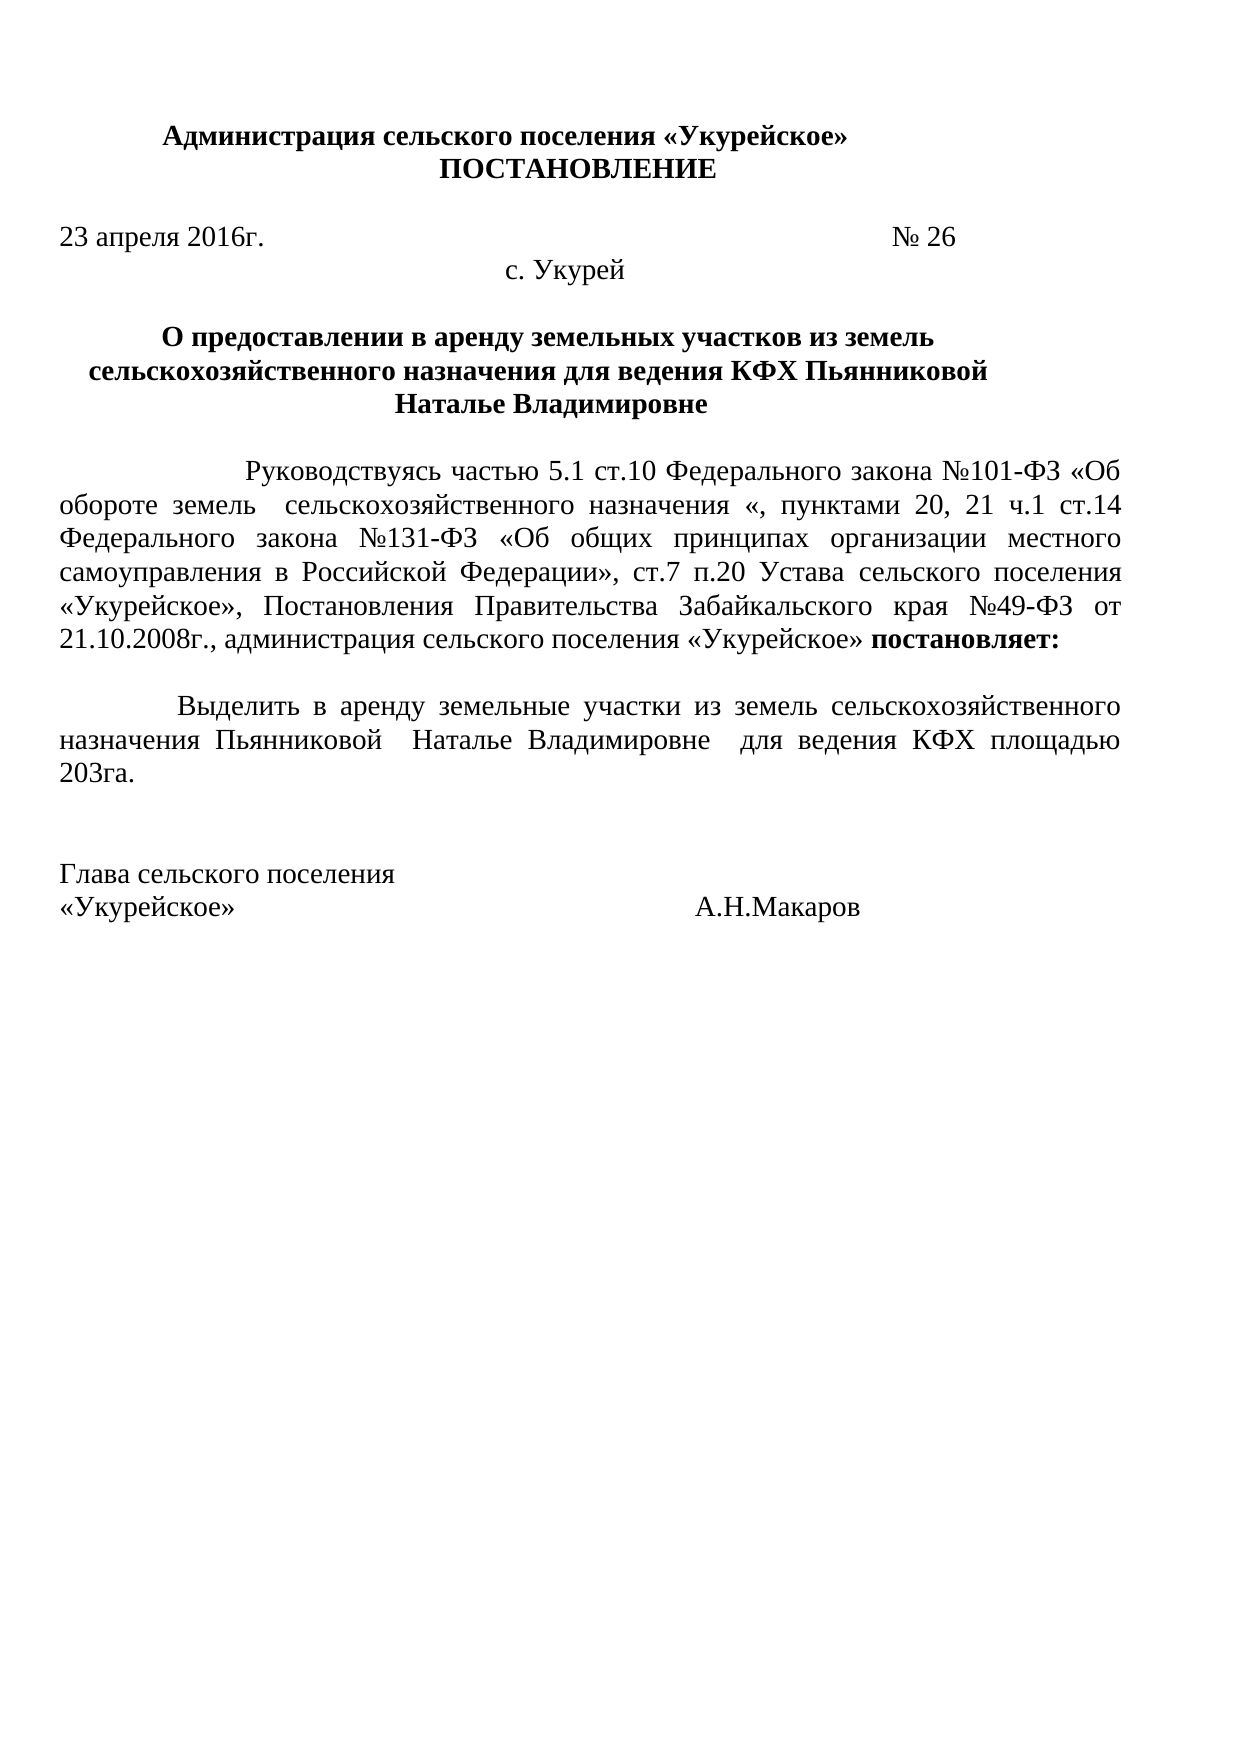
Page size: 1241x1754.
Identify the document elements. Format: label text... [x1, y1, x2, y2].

text 23 апреля 2016г. № 26 [59, 219, 1122, 252]
text ПОСТАНОВЛЕНИЕ [59, 152, 1122, 185]
text О предоставлении в аренду земельных участков из земель [59, 319, 1122, 353]
text Руководствуясь частью 5.1 ст.10 Федерального закона №101-ФЗ «Об обороте земель сельскохозяйственного назначения «, пунктами 20, 21 ч.1 ст.14 Федерального закона №131-ФЗ «Об общих принципах организации местного самоуправления в Российской Федерации», ст.7 п.20 Устава сельского поселения «Укурейское», Постановления Правительства Забайкальского края №49-ФЗ от 21.10.2008г., администрация сельского поселения «Укурейское» постановляет: [59, 453, 1122, 655]
text Выделить в аренду земельные участки из земель сельскохозяйственного назначения Пьянниковой Наталье Владимировне для ведения КФХ площадью 203га. [59, 688, 1122, 789]
text с. Укурей [59, 252, 1122, 286]
text Администрация сельского поселения «Укурейское» [59, 118, 1122, 152]
text Глава сельского поселения [59, 856, 1122, 889]
text Наталье Владимировне [59, 386, 1122, 420]
text «Укурейское» А.Н.Макаров [59, 889, 1122, 923]
text сельскохозяйственного назначения для ведения КФХ Пьянниковой [59, 353, 1122, 386]
